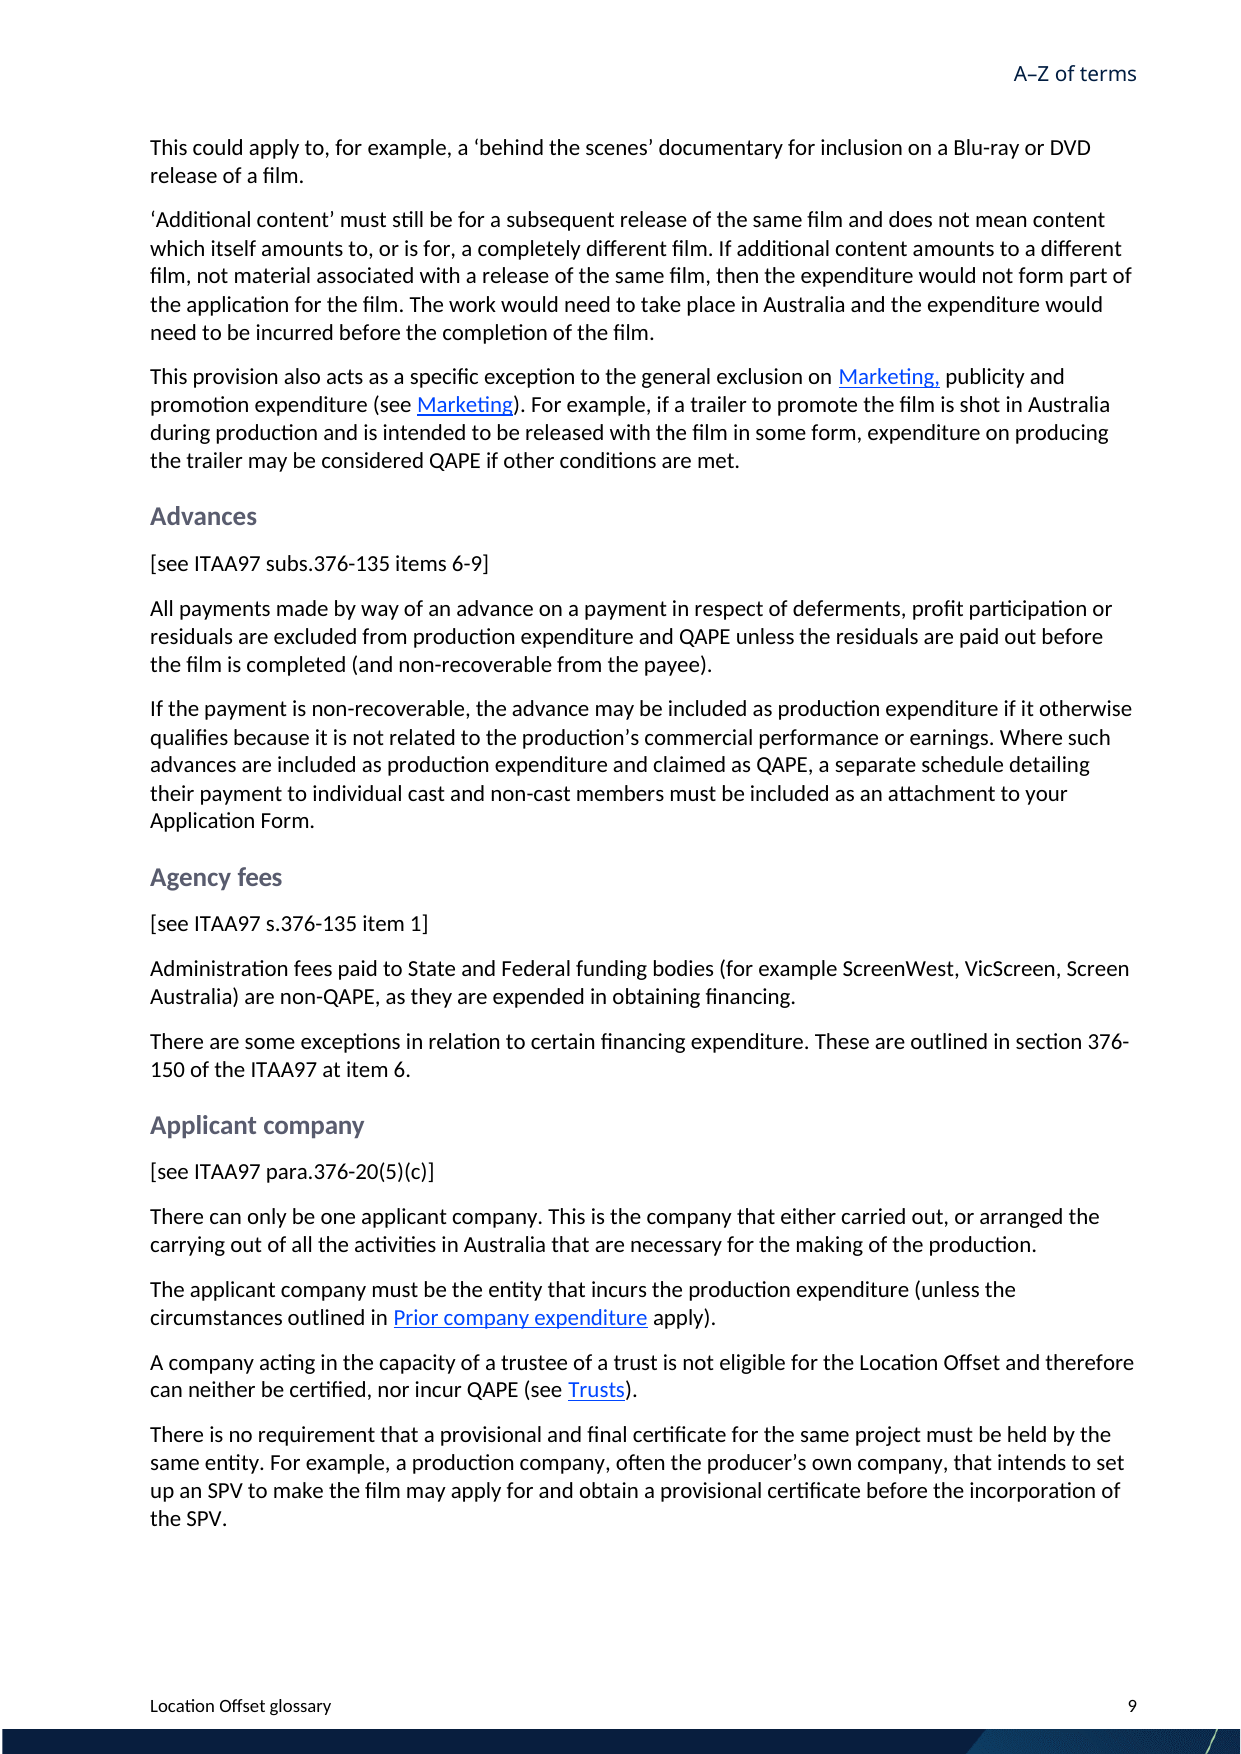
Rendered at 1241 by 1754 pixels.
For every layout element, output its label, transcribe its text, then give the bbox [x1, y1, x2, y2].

text All payments made by way of an advance on a payment in respect of deferments, profit participation or residuals are excluded from production expenditure and QAPE unless the residuals are paid out before the film is completed (and non-recoverable from the payee). [150, 594, 1137, 678]
subtitle Applicant company [150, 1108, 1137, 1141]
text There is no requirement that a provisional and final certificate for the same project must be held by the same entity. For example, a production company, often the producer’s own company, that intends to set up an SPV to make the film may apply for and obtain a provisional certificate before the incorporation of the SPV. [150, 1420, 1137, 1532]
text Administration fees paid to State and Federal funding bodies (for example ScreenWest, VicScreen, Screen Australia) are non-QAPE, as they are expended in obtaining financing. [150, 954, 1137, 1010]
text ‘Additional content’ must still be for a subsequent release of the same film and does not mean content which itself amounts to, or is for, a completely different film. If additional content amounts to a different film, not material associated with a release of the same film, then the expenditure would not form part of the application for the film. The work would need to take place in Australia and the expenditure would need to be incurred before the completion of the film. [150, 206, 1137, 346]
text [see ITAA97 subs.376-135 items 6-9] [150, 549, 1137, 577]
text There can only be one applicant company. This is the company that either carried out, or arranged the carrying out of all the activities in Australia that are necessary for the making of the production. [150, 1202, 1137, 1258]
picture [2, 1729, 1241, 1754]
text [see ITAA97 para.376-20(5)(c)] [150, 1157, 1137, 1186]
text This provision also acts as a specific exception to the general exclusion on Marketing, publicity and promotion expenditure (see Marketing). For example, if a trailer to promote the film is shot in Australia during production and is intended to be released with the film in some form, expenditure on producing the trailer may be considered QAPE if other conditions are met. [150, 362, 1137, 474]
text If the payment is non-recoverable, the advance may be included as production expenditure if it otherwise qualifies because it is not related to the production’s commercial performance or earnings. Where such advances are included as production expenditure and claimed as QAPE, a separate schedule detailing their payment to individual cast and non-cast members must be included as an attachment to your Application Form. [150, 694, 1137, 835]
text The applicant company must be the entity that incurs the production expenditure (unless the circumstances outlined in Prior company expenditure apply). [150, 1275, 1137, 1331]
subtitle Advances [150, 499, 1137, 532]
text There are some exceptions in relation to certain financing expenditure. These are outlined in section 376-150 of the ITAA97 at item 6. [150, 1027, 1137, 1083]
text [150, 133, 1137, 189]
text A company acting in the capacity of a trustee of a trust is not eligible for the Location Offset and therefore can neither be certified, nor incur QAPE (see Trusts). [150, 1348, 1137, 1404]
subtitle Agency fees [150, 860, 1137, 893]
text [see ITAA97 s.376-135 item 1] [150, 909, 1137, 937]
